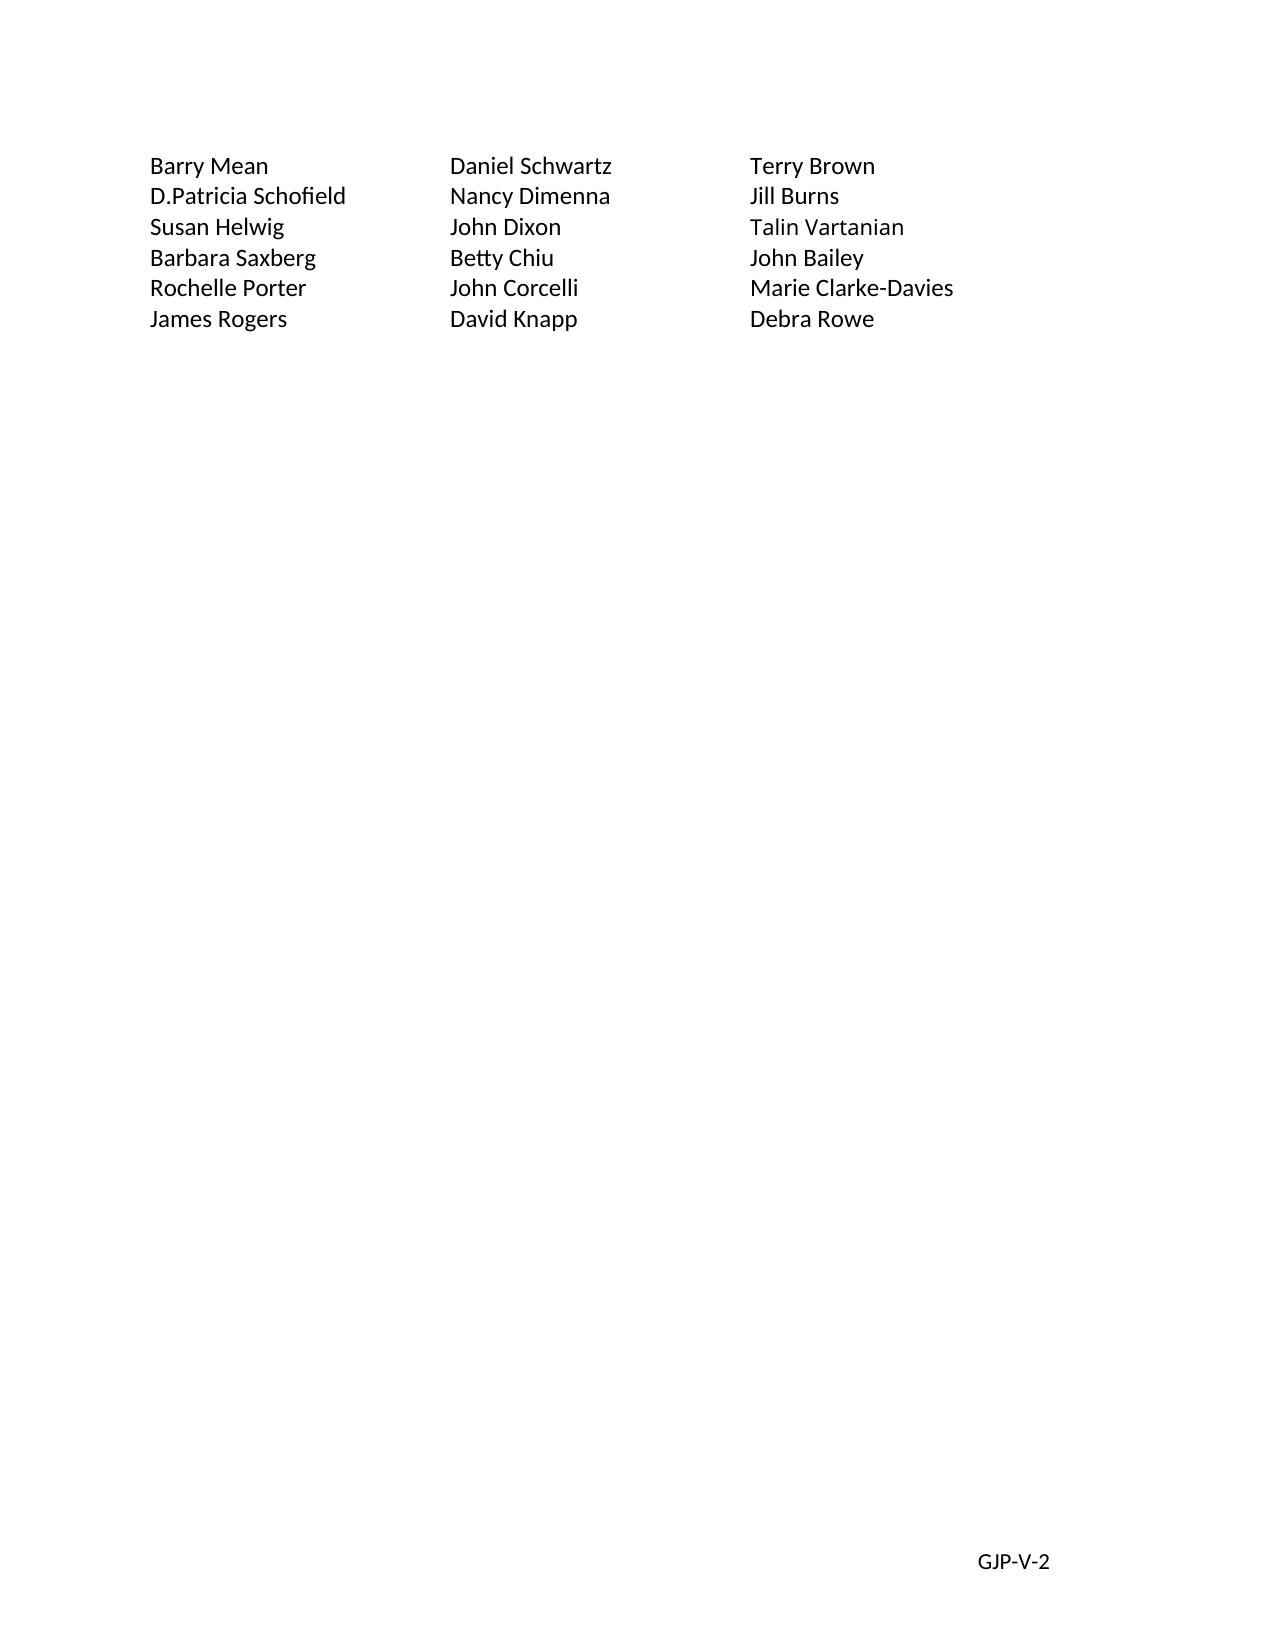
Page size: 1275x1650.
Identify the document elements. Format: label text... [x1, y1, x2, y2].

text Susan Helwig John Dixon Talin Vartanian [150, 211, 1125, 242]
text James Rogers David Knapp Debra Rowe [150, 303, 1125, 333]
text Barry Mean Daniel Schwartz Terry Brown [150, 150, 1125, 181]
text D.Patricia Schofield Nancy Dimenna Jill Burns [150, 181, 1125, 211]
text Barbara Saxberg Betty Chiu John Bailey [150, 242, 1125, 272]
text Rochelle Porter John Corcelli Marie Clarke-Davies [150, 272, 1125, 303]
